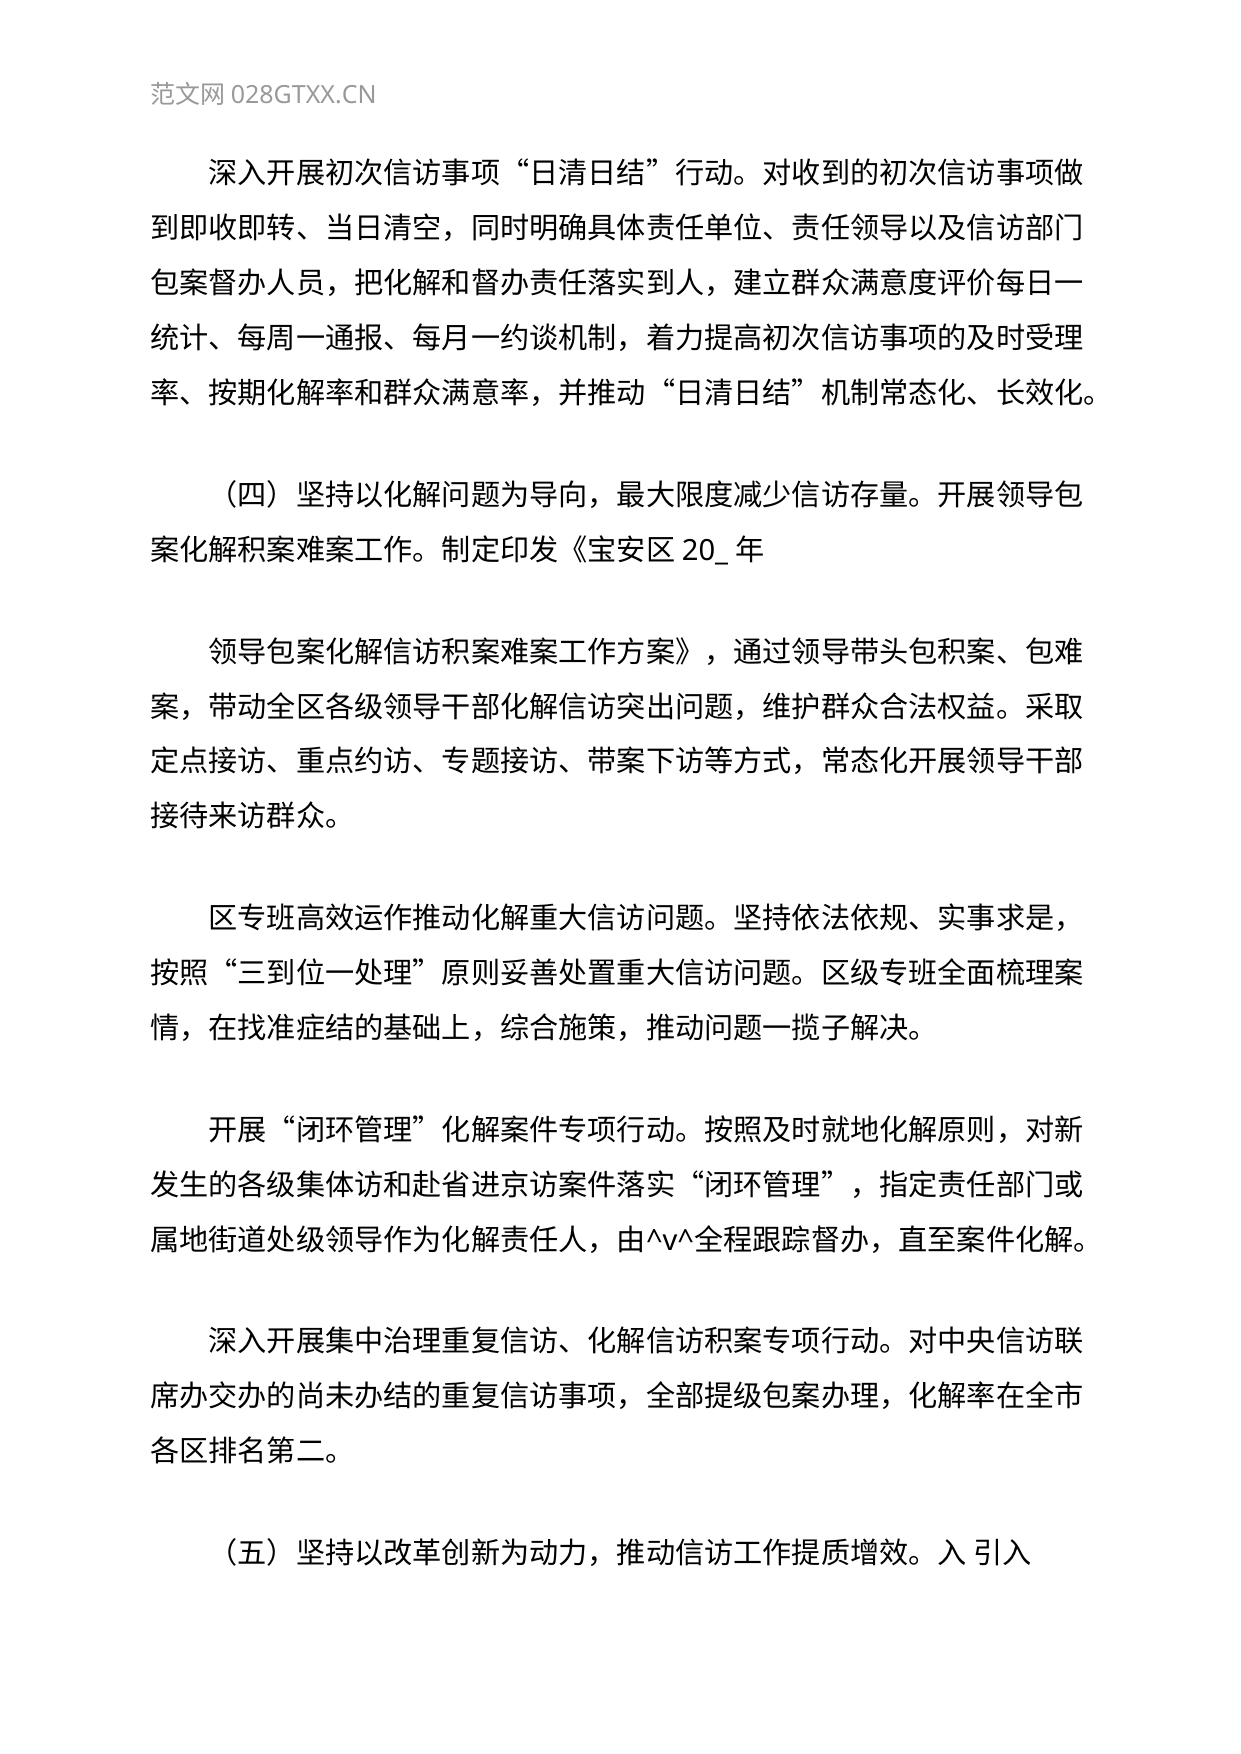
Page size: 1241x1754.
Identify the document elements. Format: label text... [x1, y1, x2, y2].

text 区专班高效运作推动化解重大信访问题。坚持依法依规、实事求是，按照“三到位一处理”原则妥善处置重大信访问题。区级专班全面梳理案情，在找准症结的基础上，综合施策，推动问题一揽子解决。 [150, 895, 1090, 1047]
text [150, 1529, 1090, 1572]
text 深入开展初次信访事项“日清日结”行动。对收到的初次信访事项做到即收即转、当日清空，同时明确具体责任单位、责任领导以及信访部门包案督办人员，把化解和督办责任落实到人，建立群众满意度评价每日一统计、每周一通报、每月一约谈机制，着力提高初次信访事项的及时受理率、按期化解率和群众满意率，并推动“日清日结”机制常态化、长效化。 [150, 150, 1090, 412]
text 深入开展集中治理重复信访、化解信访积案专项行动。对中央信访联席办交办的尚未办结的重复信访事项，全部提级包案办理，化解率在全市各区排名第二。 [150, 1318, 1090, 1470]
text 开展“闭环管理”化解案件专项行动。按照及时就地化解原则，对新发生的各级集体访和赴省进京访案件落实“闭环管理”，指定责任部门或属地街道处级领导作为化解责任人，由^v^全程跟踪督办，直至案件化解。 [150, 1106, 1090, 1258]
text 领导包案化解信访积案难案工作方案》，通过领导带头包积案、包难案，带动全区各级领导干部化解信访突出问题，维护群众合法权益。采取定点接访、重点约访、专题接访、带案下访等方式，常态化开展领导干部接待来访群众。 [150, 628, 1090, 835]
text （四）坚持以化解问题为导向，最大限度减少信访存量。开展领导包案化解积案难案工作。制定印发《宝安区 20_ 年 [150, 471, 1090, 569]
